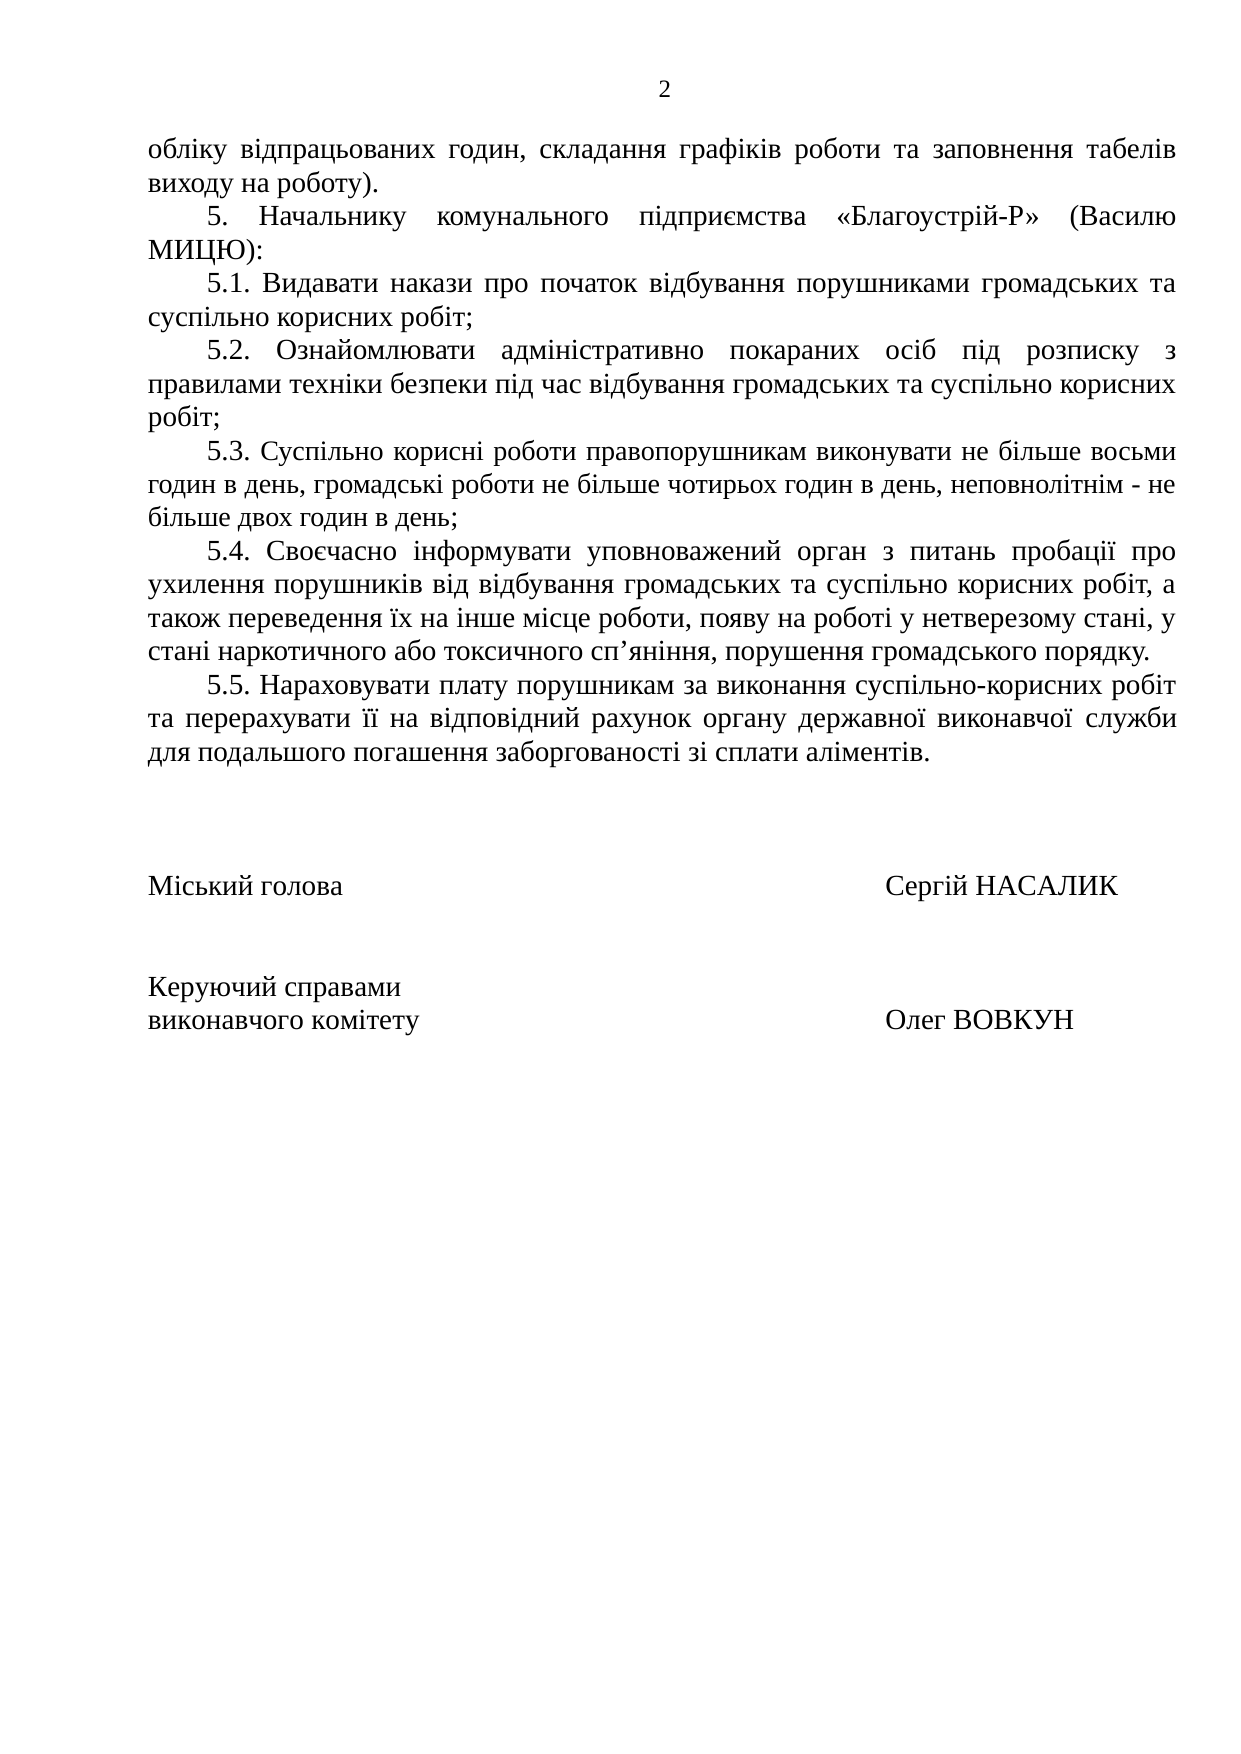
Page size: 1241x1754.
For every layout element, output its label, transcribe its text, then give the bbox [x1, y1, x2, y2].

text 5.4. Своєчасно інформувати уповноважений орган з питань пробації про ухилення порушників від відбування громадських та суспільно корисних робіт, а також переведення їх на інше місце роботи, появу на роботі у нетверезому стані, у стані наркотичного або токсичного сп’яніння, порушення громадського порядку. [148, 533, 1177, 667]
text 5. Начальнику комунального підприємства «Благоустрій-Р» (Василю МИЦЮ): [148, 198, 1177, 265]
text 5.3. Суспільно корисні роботи правопорушникам виконувати не більше восьми годин в день, громадські роботи не більше чотирьох годин в день, неповнолітнім - не більше двох годин в день; [148, 433, 1177, 533]
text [148, 131, 1177, 198]
text виконавчого комітету Олег ВОВКУН [148, 1002, 1181, 1036]
text 5.1. Видавати накази про початок відбування порушниками громадських та суспільно корисних робіт; [148, 265, 1177, 332]
text 5.2. Ознайомлювати адміністративно покараних осіб під розписку з правилами техніки безпеки під час відбування громадських та суспільно корисних робіт; [148, 332, 1177, 433]
text Керуючий справами [148, 969, 1181, 1002]
text 5.5. Нараховувати плату порушникам за виконання суспільно-корисних робіт та перерахувати її на відповідний рахунок органу державної виконавчої служби для подальшого погашення заборгованості зі сплати аліментів. [148, 667, 1177, 767]
text Міський голова Сергій НАСАЛИК [148, 868, 1181, 902]
